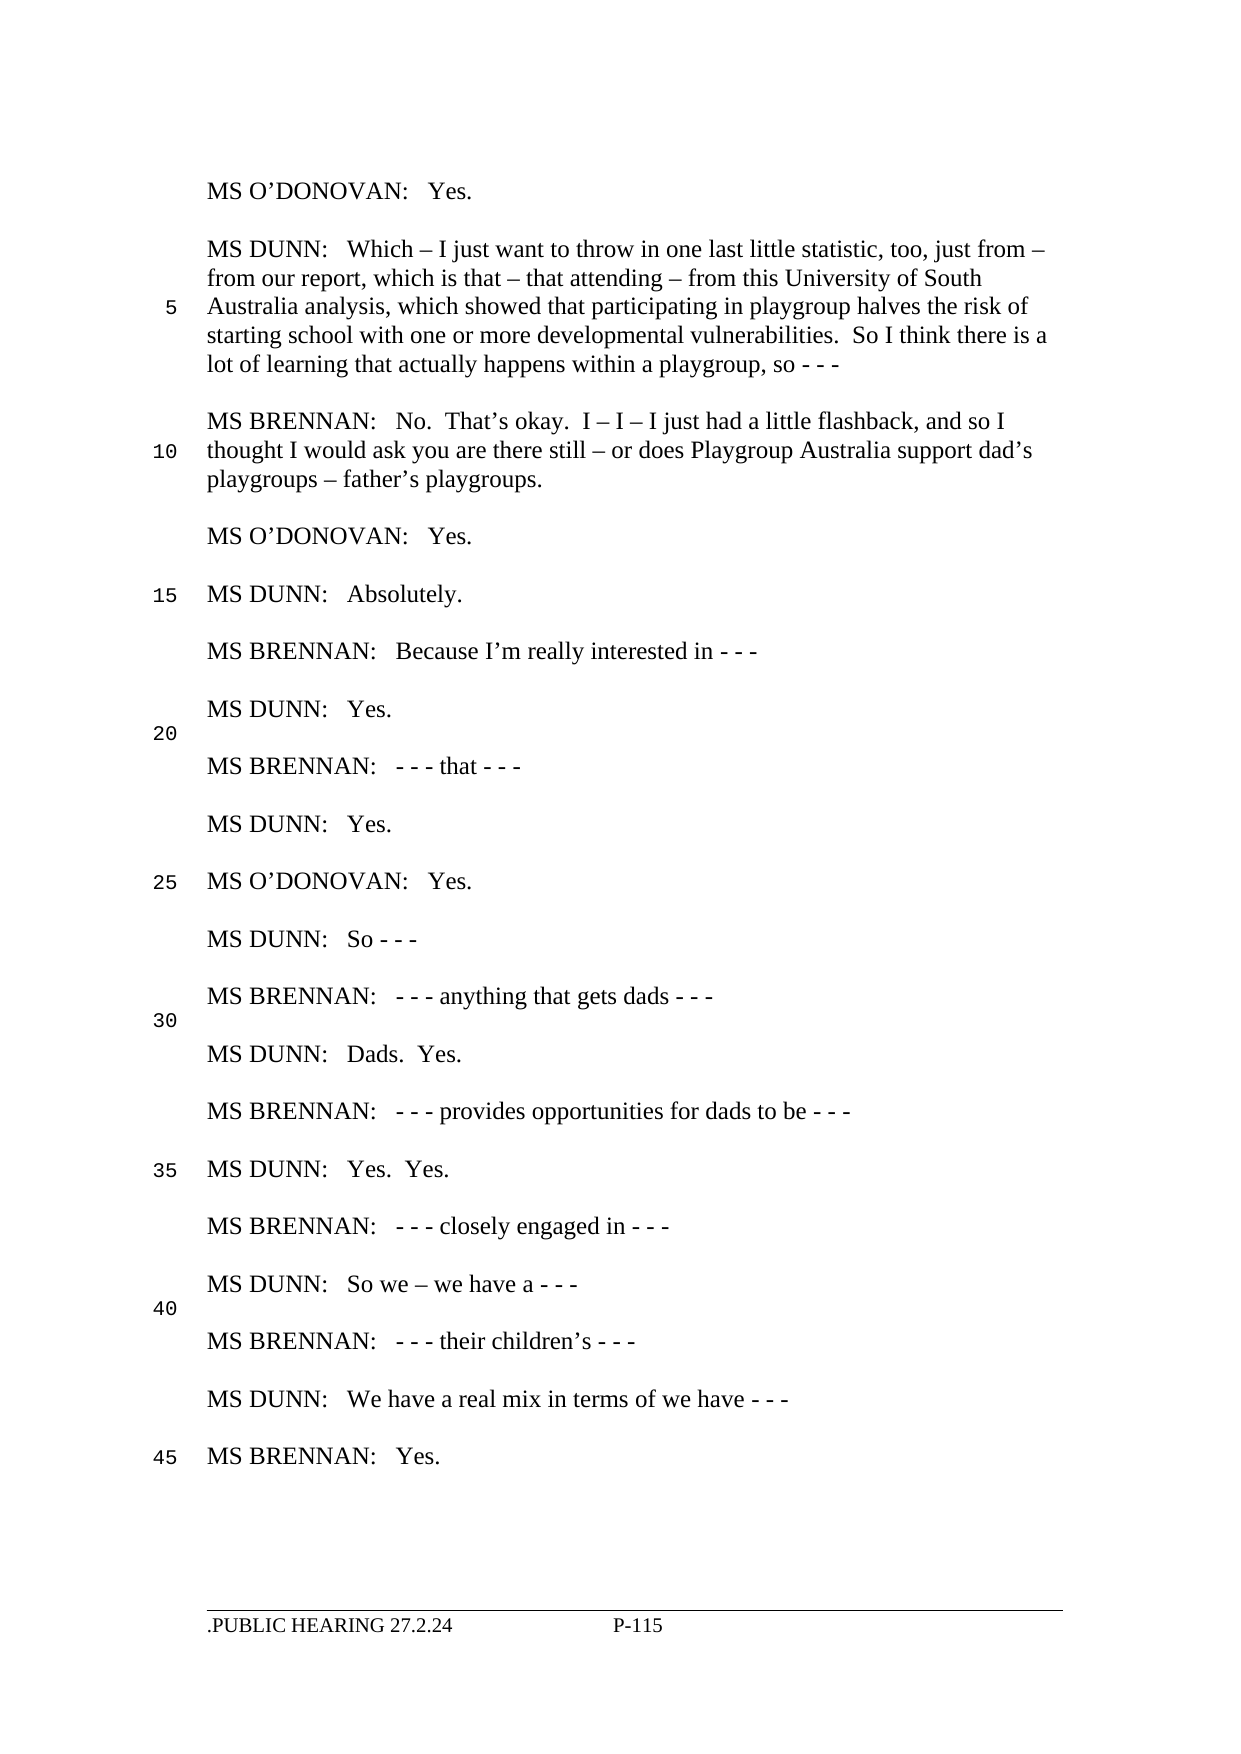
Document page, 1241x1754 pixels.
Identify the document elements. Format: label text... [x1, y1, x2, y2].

text MS DUNN: We have a real mix in terms of we have - - - [207, 1384, 1063, 1413]
text MS DUNN: So we – we have a - - - [207, 1269, 1063, 1298]
text MS BRENNAN: Because I’m really interested in - - - [207, 636, 1063, 665]
text MS BRENNAN: - - - provides opportunities for dads to be - - - [207, 1096, 1063, 1125]
text MS DUNN: Yes. [207, 809, 1063, 838]
text MS BRENNAN: - - - closely engaged in - - - [207, 1211, 1063, 1240]
text MS DUNN: So - - - [207, 924, 1063, 953]
text MS DUNN: Absolutely. [207, 579, 1063, 608]
text MS BRENNAN: - - - anything that gets dads - - - [207, 981, 1063, 1010]
text MS BRENNAN: Yes. [207, 1441, 1063, 1470]
text MS BRENNAN: No. That’s okay. I – I – I just had a little flashback, and so I thought I would ask you are there still – or does Playgroup Australia support dad’s playgroups – father’s playgroups. [207, 406, 1063, 493]
text MS DUNN: Dads. Yes. [207, 1039, 1063, 1068]
text MS BRENNAN: - - - their children’s - - - [207, 1326, 1063, 1355]
text MS DUNN: Which – I just want to throw in one last little statistic, too, just from – from our report, which is that – that attending – from this University of South Australia analysis, which showed that participating in playgroup halves the risk of starting school with one or more developmental vulnerabilities. So I think there is a lot of learning that actually happens within a playgroup, so - - - [207, 234, 1063, 378]
text MS BRENNAN: - - - that - - - [207, 751, 1063, 780]
text MS O’DONOVAN: Yes. [207, 866, 1063, 895]
text MS DUNN: Yes. [207, 694, 1063, 723]
text MS O’DONOVAN: Yes. [207, 521, 1063, 550]
text MS DUNN: Yes. Yes. [207, 1154, 1063, 1183]
text MS O’DONOVAN: Yes. [207, 176, 1063, 205]
